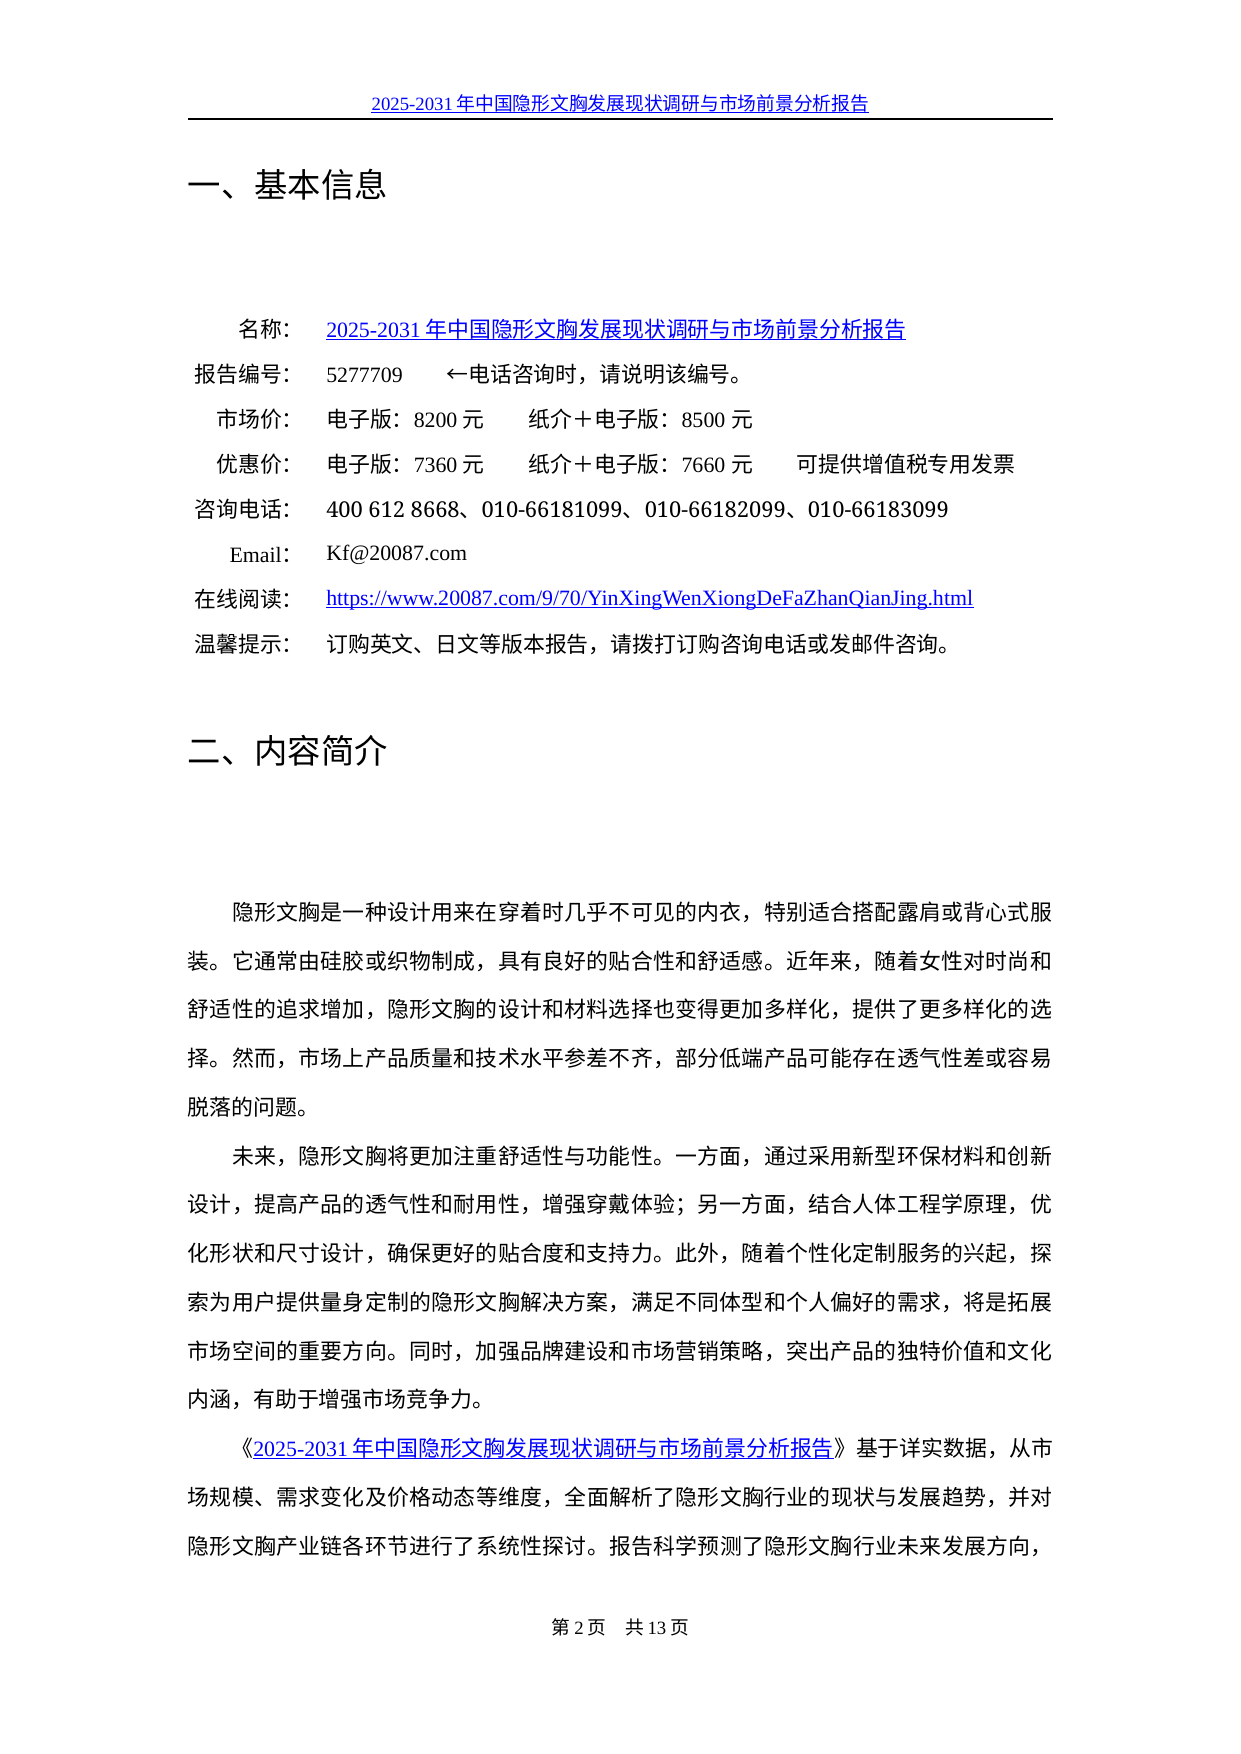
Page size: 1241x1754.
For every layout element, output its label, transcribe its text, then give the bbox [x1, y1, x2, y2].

table_cell 咨询电话： [167, 492, 315, 537]
table_cell 400 612 8668、010-66181099、010-66182099、010-66183099 [315, 492, 1073, 537]
table_cell 电子版：8200 元 纸介＋电子版：8500 元 [315, 402, 1073, 447]
table_cell 订购英文、日文等版本报告，请拨打订购咨询电话或发邮件咨询。 [315, 627, 1073, 672]
title 一、基本信息 [187, 150, 1053, 215]
table_cell 报告编号： [167, 357, 315, 402]
table_cell 优惠价： [167, 447, 315, 492]
table_header 2025-2031年中国隐形文胸发展现状调研与市场前景分析报告 [315, 312, 1073, 357]
table_cell [315, 582, 1073, 627]
title 二、内容简介 [187, 717, 1053, 782]
table_cell 电子版：7360 元 纸介＋电子版：7660 元 可提供增值税专用发票 [315, 447, 1073, 492]
table_cell 5277709 ←电话咨询时，请说明该编号。 [315, 357, 1073, 402]
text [187, 894, 1053, 1561]
table_cell Email： [167, 537, 315, 582]
table_cell 市场价： [167, 402, 315, 447]
table_cell 在线阅读： [167, 582, 315, 627]
table_cell Kf@20087.com [315, 537, 1073, 582]
table_header 名称： [167, 312, 315, 357]
table_cell 温馨提示： [167, 627, 315, 672]
